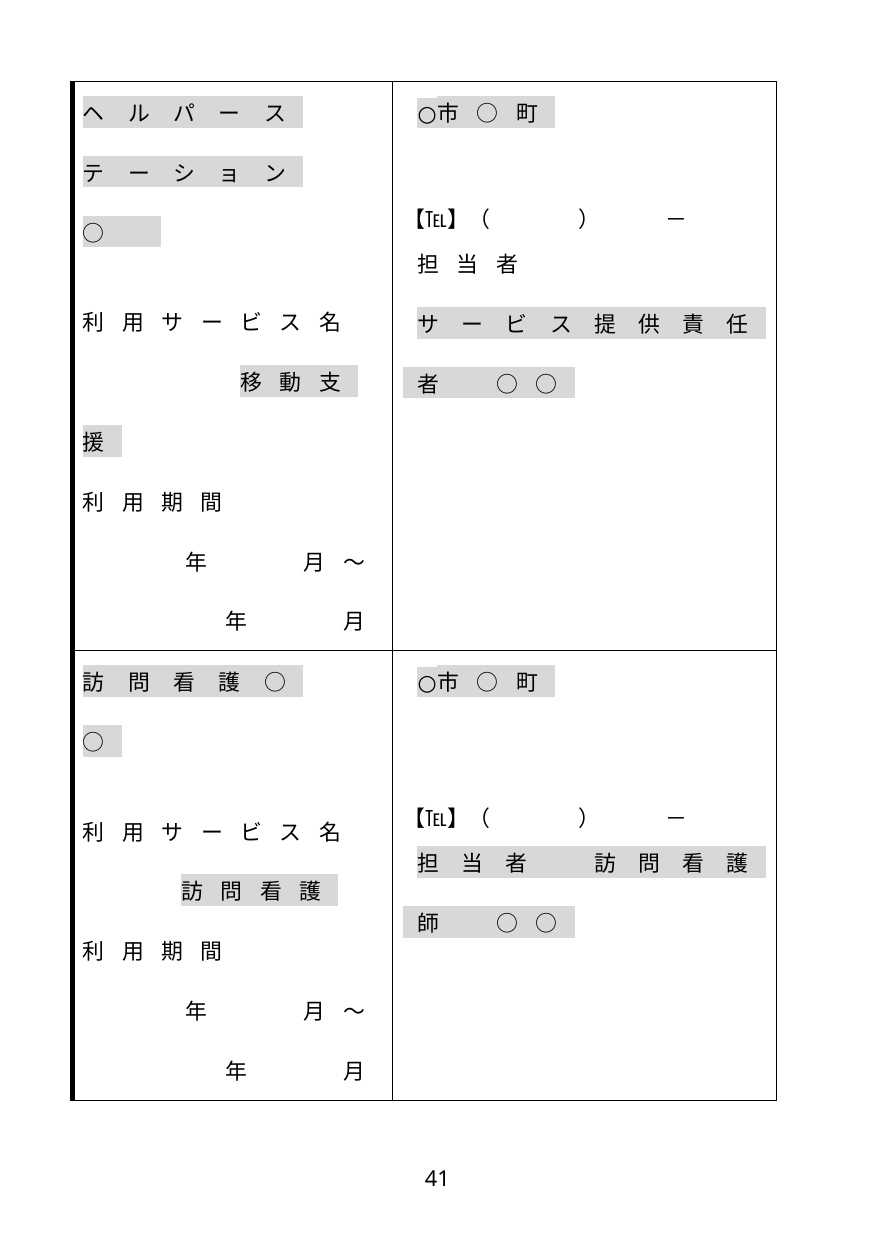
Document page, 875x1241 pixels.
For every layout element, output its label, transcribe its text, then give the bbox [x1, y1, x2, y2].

table_cell ○市○町 【℡】（ ） － 担当者 サービス提供責任者 ○○ [393, 82, 776, 650]
table_cell ヘルパーステーション○ 利用サービス名 移動支援 利用期間 年 月～ 年 月 [75, 82, 392, 650]
table_cell ○市○町 【℡】（ ） － 担当者 訪問看護師 ○○ [393, 651, 776, 1099]
table_cell 訪問看護○○ 利用サービス名 訪問看護 利用期間 年 月～ 年 月 [75, 651, 392, 1099]
